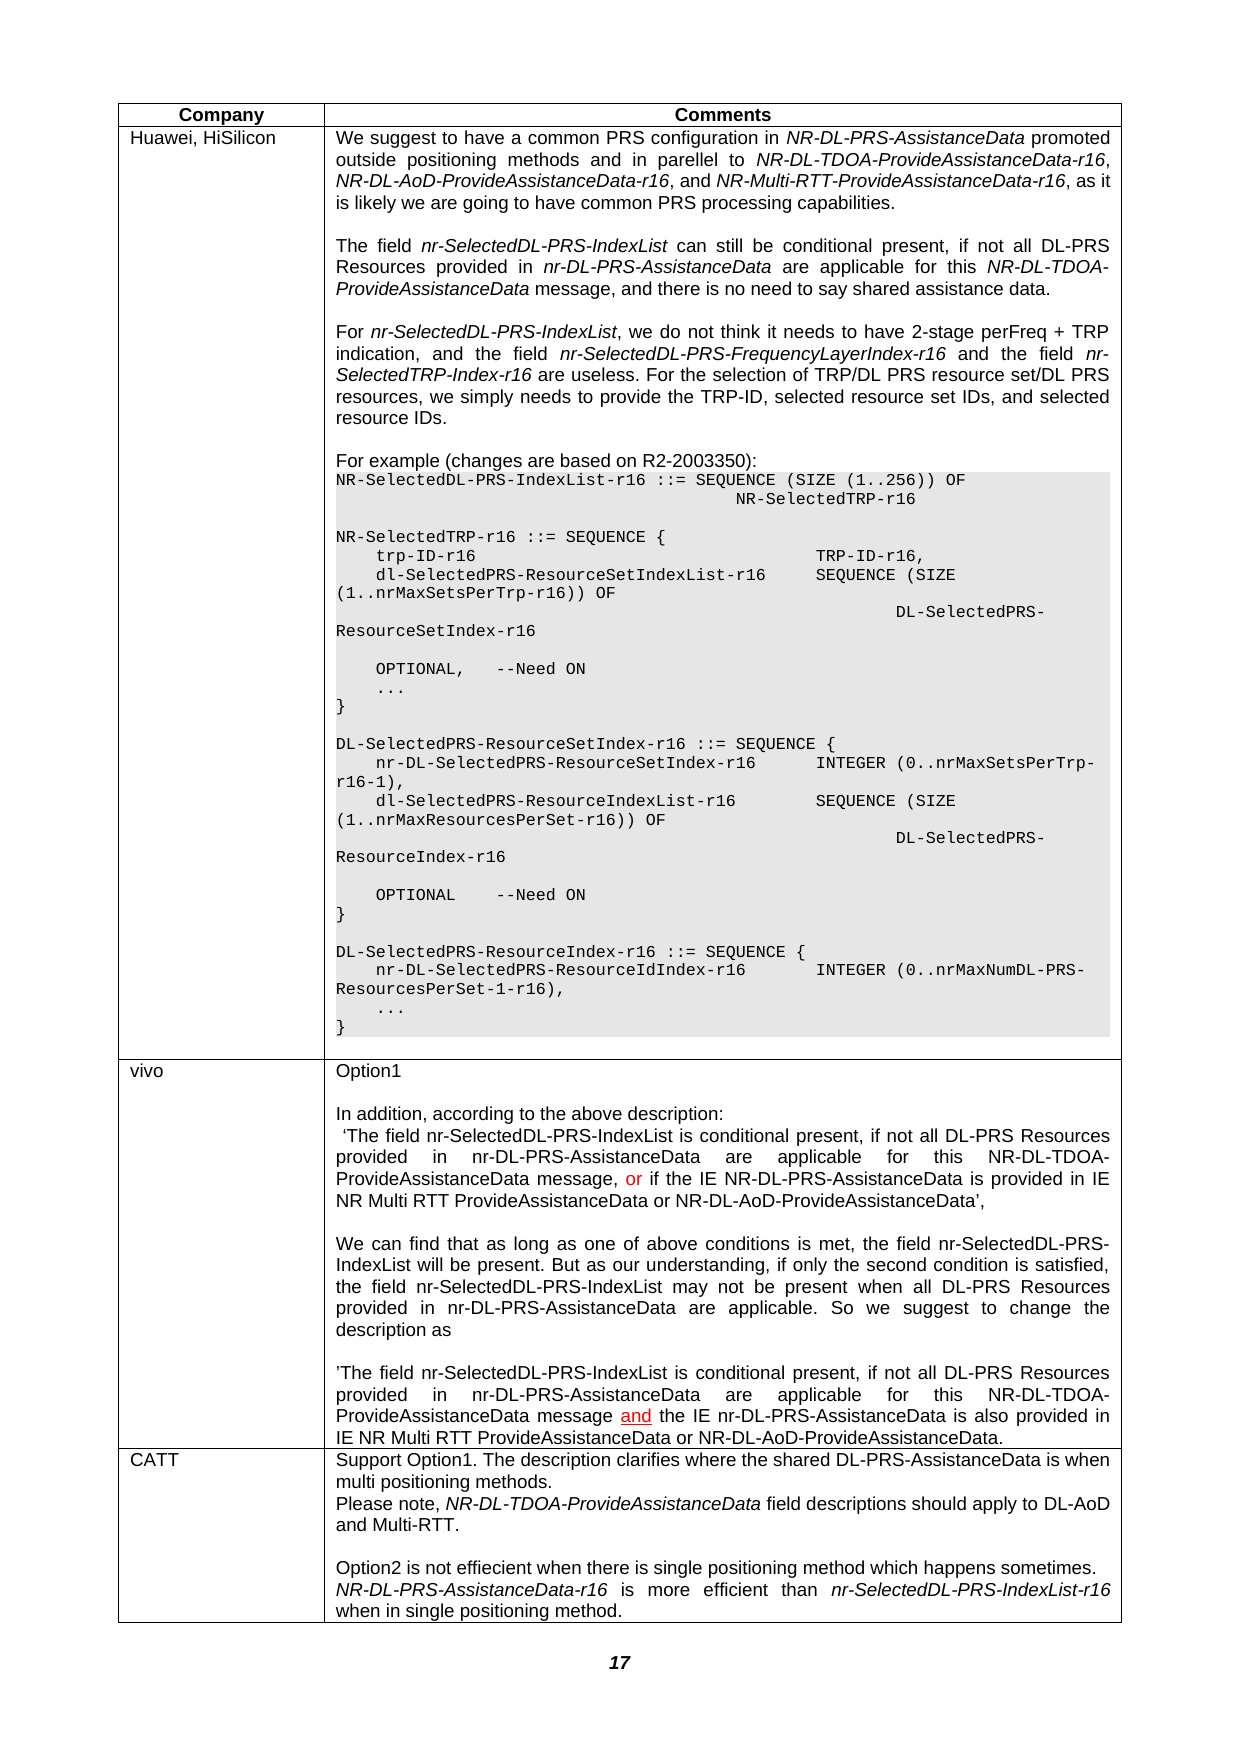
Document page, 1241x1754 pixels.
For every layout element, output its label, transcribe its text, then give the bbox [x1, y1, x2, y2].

table_cell vivo [119, 1060, 324, 1448]
table_cell CATT [119, 1449, 324, 1622]
table_header Company [119, 104, 324, 126]
table_cell We suggest to have a common PRS configuration in NR-DL-PRS-AssistanceData promoted outside positioning methods and in parellel to NR-DL-TDOA-ProvideAssistanceData-r16, NR-DL-AoD-ProvideAssistanceData-r16, and NR-Multi-RTT-ProvideAssistanceData-r16, as it is likely we are going to have common PRS processing capabilities. The field nr-SelectedDL-PRS-IndexList can still be conditional present, if not all DL-PRS Resources provided in nr-DL-PRS-AssistanceData are applicable for this NR-DL-TDOA-ProvideAssistanceData message, and there is no need to say shared assistance data. For nr-SelectedDL-PRS-IndexList, we do not think it needs to have 2-stage perFreq + TRP indication, and the field nr-SelectedDL-PRS-FrequencyLayerIndex-r16 and the field nr-SelectedTRP-Index-r16 are useless. For the selection of TRP/DL PRS resource set/DL PRS resources, we simply needs to provide the TRP-ID, selected resource set IDs, and selected resource IDs. For example (changes are based on R2-2003350): NR-SelectedDL-PRS-IndexList-r16 ::= SEQUENCE (SIZE (1..256)) OF NR-SelectedTRP-r16 NR-SelectedTRP-r16 ::= SEQUENCE { trp-ID-r16 TRP-ID-r16, dl-SelectedPRS-ResourceSetIndexList-r16 SEQUENCE (SIZE (1..nrMaxSetsPerTrp-r16)) OF DL-SelectedPRS-ResourceSetIndex-r16 OPTIONAL, --Need ON ... } DL-SelectedPRS-ResourceSetIndex-r16 ::= SEQUENCE { nr-DL-SelectedPRS-ResourceSetIndex-r16 INTEGER (0..nrMaxSetsPerTrp-r16-1), dl-SelectedPRS-ResourceIndexList-r16 SEQUENCE (SIZE (1..nrMaxResourcesPerSet-r16)) OF DL-SelectedPRS-ResourceIndex-r16 OPTIONAL --Need ON } DL-SelectedPRS-ResourceIndex-r16 ::= SEQUENCE { nr-DL-SelectedPRS-ResourceIdIndex-r16 INTEGER (0..nrMaxNumDL-PRS-ResourcesPerSet-1-r16), ... } [325, 127, 1121, 1059]
table_cell Huawei, HiSilicon [119, 127, 324, 1059]
table_header Comments [325, 104, 1121, 126]
table_cell Option1 In addition, according to the above description: ‘The field nr-SelectedDL-PRS-IndexList is conditional present, if not all DL-PRS Resources provided in nr-DL-PRS-AssistanceData are applicable for this NR-DL-TDOA-ProvideAssistanceData message, or if the IE NR-DL-PRS-AssistanceData is provided in IE NR Multi RTT ProvideAssistanceData or NR-DL-AoD-ProvideAssistanceData’, We can find that as long as one of above conditions is met, the field nr-SelectedDL-PRS-IndexList will be present. But as our understanding, if only the second condition is satisfied, the field nr-SelectedDL-PRS-IndexList may not be present when all DL-PRS Resources provided in nr-DL-PRS-AssistanceData are applicable. So we suggest to change the description as ’The field nr-SelectedDL-PRS-IndexList is conditional present, if not all DL-PRS Resources provided in nr-DL-PRS-AssistanceData are applicable for this NR-DL-TDOA-ProvideAssistanceData message and the IE nr-DL-PRS-AssistanceData is also provided in IE NR Multi RTT ProvideAssistanceData or NR-DL-AoD-ProvideAssistanceData. [325, 1060, 1121, 1448]
table_cell Support Option1. The description clarifies where the shared DL-PRS-AssistanceData is when multi positioning methods. Please note, NR-DL-TDOA-ProvideAssistanceData field descriptions should apply to DL-AoD and Multi-RTT. Option2 is not effiecient when there is single positioning method which happens sometimes. NR-DL-PRS-AssistanceData-r16 is more efficient than nr-SelectedDL-PRS-IndexList-r16 when in single positioning method. [325, 1449, 1121, 1622]
